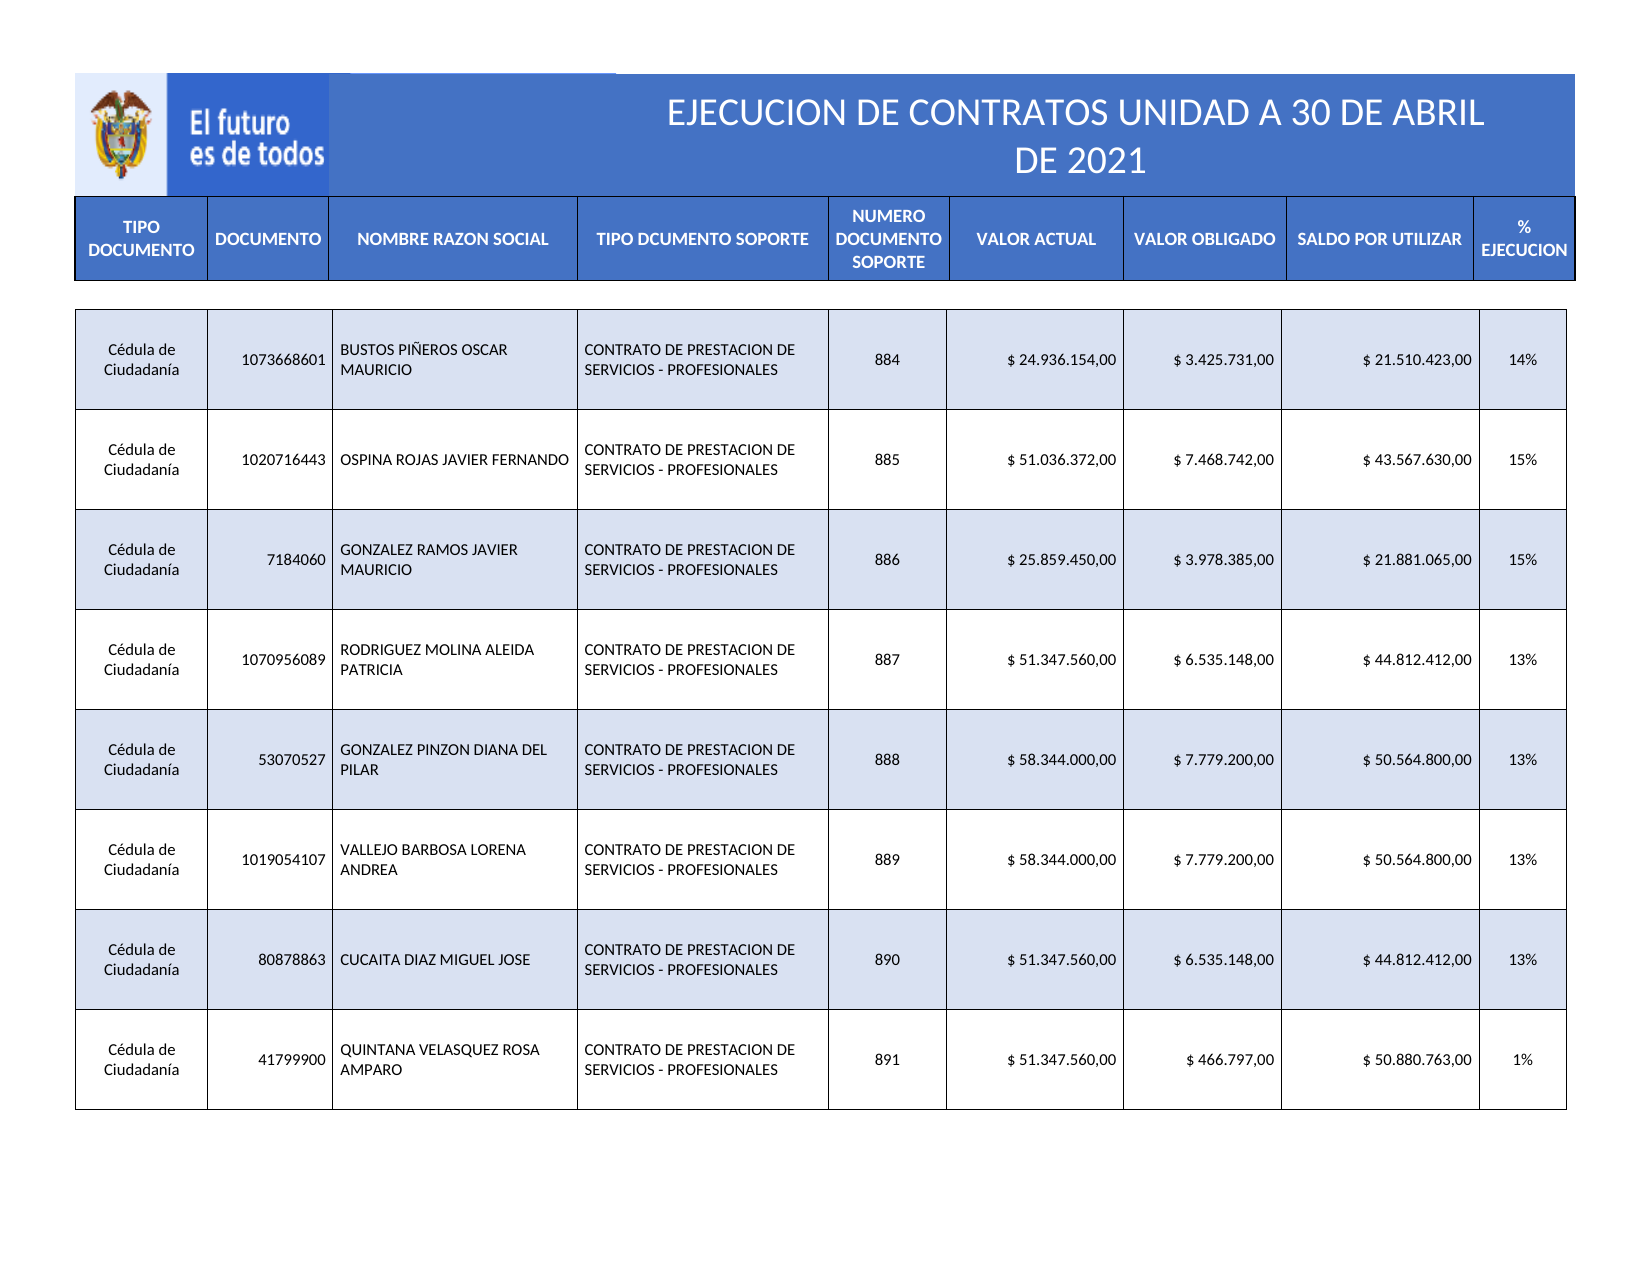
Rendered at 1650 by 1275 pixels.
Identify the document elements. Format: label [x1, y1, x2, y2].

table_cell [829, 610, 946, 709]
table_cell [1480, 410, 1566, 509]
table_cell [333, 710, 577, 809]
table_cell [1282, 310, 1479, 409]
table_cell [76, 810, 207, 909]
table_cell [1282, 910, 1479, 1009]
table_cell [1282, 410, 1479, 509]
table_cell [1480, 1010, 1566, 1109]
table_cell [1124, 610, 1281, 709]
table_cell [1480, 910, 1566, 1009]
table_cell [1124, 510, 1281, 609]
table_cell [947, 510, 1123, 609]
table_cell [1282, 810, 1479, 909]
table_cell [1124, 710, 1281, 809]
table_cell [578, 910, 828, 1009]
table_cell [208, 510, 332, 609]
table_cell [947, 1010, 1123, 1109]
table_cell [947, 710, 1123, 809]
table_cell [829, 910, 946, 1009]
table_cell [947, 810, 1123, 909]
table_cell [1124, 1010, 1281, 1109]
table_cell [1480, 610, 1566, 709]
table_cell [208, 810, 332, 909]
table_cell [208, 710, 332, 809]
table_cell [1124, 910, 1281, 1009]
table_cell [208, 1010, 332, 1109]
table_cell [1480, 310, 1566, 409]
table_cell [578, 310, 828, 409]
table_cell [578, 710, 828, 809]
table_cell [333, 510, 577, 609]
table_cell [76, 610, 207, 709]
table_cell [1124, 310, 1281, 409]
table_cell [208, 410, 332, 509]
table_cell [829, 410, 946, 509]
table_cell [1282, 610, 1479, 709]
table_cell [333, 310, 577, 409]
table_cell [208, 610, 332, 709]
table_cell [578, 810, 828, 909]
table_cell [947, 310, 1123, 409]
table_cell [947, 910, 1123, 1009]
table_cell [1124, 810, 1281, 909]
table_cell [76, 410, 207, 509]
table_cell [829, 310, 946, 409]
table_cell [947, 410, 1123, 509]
picture [75, 73, 617, 196]
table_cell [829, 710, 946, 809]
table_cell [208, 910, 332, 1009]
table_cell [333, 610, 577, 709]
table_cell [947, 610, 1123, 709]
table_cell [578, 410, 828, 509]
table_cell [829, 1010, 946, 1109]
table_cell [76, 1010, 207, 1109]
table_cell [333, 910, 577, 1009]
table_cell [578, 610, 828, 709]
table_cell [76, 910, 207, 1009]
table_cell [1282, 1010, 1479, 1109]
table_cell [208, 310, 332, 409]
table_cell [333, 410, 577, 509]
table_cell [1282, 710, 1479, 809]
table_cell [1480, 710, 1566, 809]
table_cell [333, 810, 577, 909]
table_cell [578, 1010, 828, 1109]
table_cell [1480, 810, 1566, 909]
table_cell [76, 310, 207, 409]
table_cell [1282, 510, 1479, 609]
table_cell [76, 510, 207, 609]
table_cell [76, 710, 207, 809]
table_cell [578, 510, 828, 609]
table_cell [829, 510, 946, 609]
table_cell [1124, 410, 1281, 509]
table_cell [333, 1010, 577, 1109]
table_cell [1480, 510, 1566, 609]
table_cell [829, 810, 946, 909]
